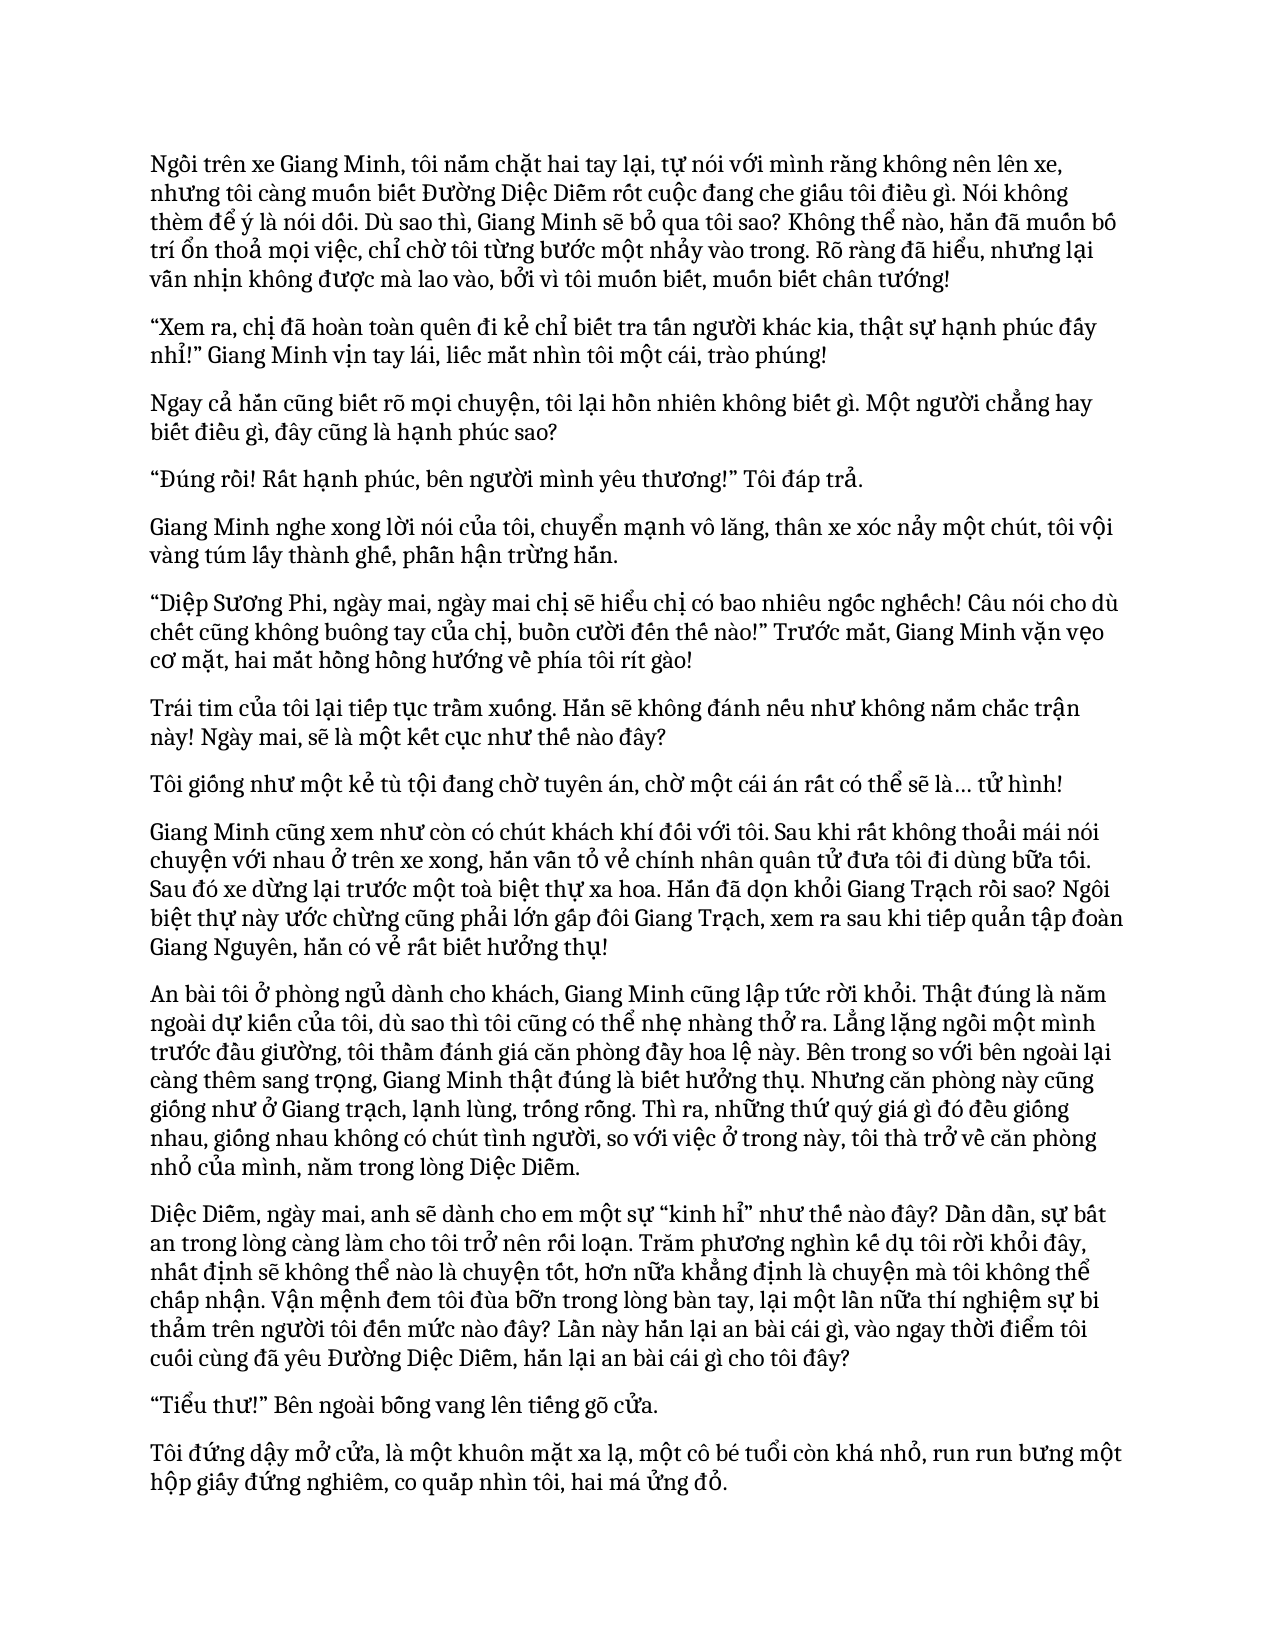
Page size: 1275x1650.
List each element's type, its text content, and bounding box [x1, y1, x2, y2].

text Tôi đứng dậy mở cửa, là một khuôn mặt xa lạ, một cô bé tuổi còn khá nhỏ, run run bưng một hộp giấy đứng nghiêm, co quắp nhìn tôi, hai má ửng đỏ. [150, 1439, 1125, 1496]
text Ngồi trên xe Giang Minh, tôi nắm chặt hai tay lại, tự nói với mình rằng không nên lên xe, nhưng tôi càng muốn biết Đường Diệc Diễm rốt cuộc đang che giấu tôi điều gì. Nói không thèm để ý là nói dối. Dù sao thì, Giang Minh sẽ bỏ qua tôi sao? Không thể nào, hắn đã muốn bố trí ổn thoả mọi việc, chỉ chờ tôi từng bước một nhảy vào trong. Rõ ràng đã hiểu, nhưng lại vẫn nhịn không được mà lao vào, bởi vì tôi muốn biết, muốn biết chân tướng! [150, 150, 1125, 294]
text An bài tôi ở phòng ngủ dành cho khách, Giang Minh cũng lập tức rời khỏi. Thật đúng là nằm ngoài dự kiến của tôi, dù sao thì tôi cũng có thể nhẹ nhàng thở ra. Lẳng lặng ngồi một mình trước đầu giường, tôi thầm đánh giá căn phòng đầy hoa lệ này. Bên trong so với bên ngoài lại càng thêm sang trọng, Giang Minh thật đúng là biết hưởng thụ. Nhưng căn phòng này cũng giống như ở Giang trạch, lạnh lùng, trống rỗng. Thì ra, những thứ quý giá gì đó đều giống nhau, giống nhau không có chút tình người, so với việc ở trong này, tôi thà trở về căn phòng nhỏ của mình, nằm trong lòng Diệc Diễm. [150, 980, 1125, 1181]
text Giang Minh nghe xong lời nói của tôi, chuyển mạnh vô lăng, thân xe xóc nảy một chút, tôi vội vàng túm lấy thành ghế, phẫn hận trừng hắn. [150, 512, 1125, 570]
text Giang Minh cũng xem như còn có chút khách khí đối với tôi. Sau khi rất không thoải mái nói chuyện với nhau ở trên xe xong, hắn vẫn tỏ vẻ chính nhân quân tử đưa tôi đi dùng bữa tối. Sau đó xe dừng lại trước một toà biệt thự xa hoa. Hắn đã dọn khỏi Giang Trạch rồi sao? Ngôi biệt thự này ước chừng cũng phải lớn gấp đôi Giang Trạch, xem ra sau khi tiếp quản tập đoàn Giang Nguyên, hắn có vẻ rất biết hưởng thụ! [150, 817, 1125, 961]
text “Tiểu thư!” Bên ngoài bỗng vang lên tiếng gõ cửa. [150, 1391, 1125, 1420]
text Diệc Diễm, ngày mai, anh sẽ dành cho em một sự “kinh hỉ” như thế nào đây? Dần dần, sự bất an trong lòng càng làm cho tôi trở nên rối loạn. Trăm phương nghìn kế dụ tôi rời khỏi đây, nhất định sẽ không thể nào là chuyện tốt, hơn nữa khẳng định là chuyện mà tôi không thể chấp nhận. Vận mệnh đem tôi đùa bỡn trong lòng bàn tay, lại một lần nữa thí nghiệm sự bi thảm trên người tôi đến mức nào đây? Lần này hắn lại an bài cái gì, vào ngay thời điểm tôi cuối cùng đã yêu Đường Diệc Diễm, hắn lại an bài cái gì cho tôi đây? [150, 1200, 1125, 1372]
text “Xem ra, chị đã hoàn toàn quên đi kẻ chỉ biết tra tấn người khác kia, thật sự hạnh phúc đấy nhỉ!” Giang Minh vịn tay lái, liếc mắt nhìn tôi một cái, trào phúng! [150, 312, 1125, 370]
text Tôi giống như một kẻ tù tội đang chờ tuyên án, chờ một cái án rất có thể sẽ là… tử hình! [150, 770, 1125, 799]
text Trái tim của tôi lại tiếp tục trầm xuống. Hắn sẽ không đánh nếu như không nắm chắc trận này! Ngày mai, sẽ là một kết cục như thế nào đây? [150, 694, 1125, 751]
text “Diệp Sương Phi, ngày mai, ngày mai chị sẽ hiểu chị có bao nhiêu ngốc nghếch! Câu nói cho dù chết cũng không buông tay của chị, buồn cười đến thế nào!” Trước mắt, Giang Minh vặn vẹo cơ mặt, hai mắt hồng hồng hướng về phía tôi rít gào! [150, 589, 1125, 675]
text Ngay cả hắn cũng biết rõ mọi chuyện, tôi lại hồn nhiên không biết gì. Một người chẳng hay biết điều gì, đây cũng là hạnh phúc sao? [150, 389, 1125, 446]
text “Đúng rồi! Rất hạnh phúc, bên người mình yêu thương!” Tôi đáp trả. [150, 465, 1125, 494]
